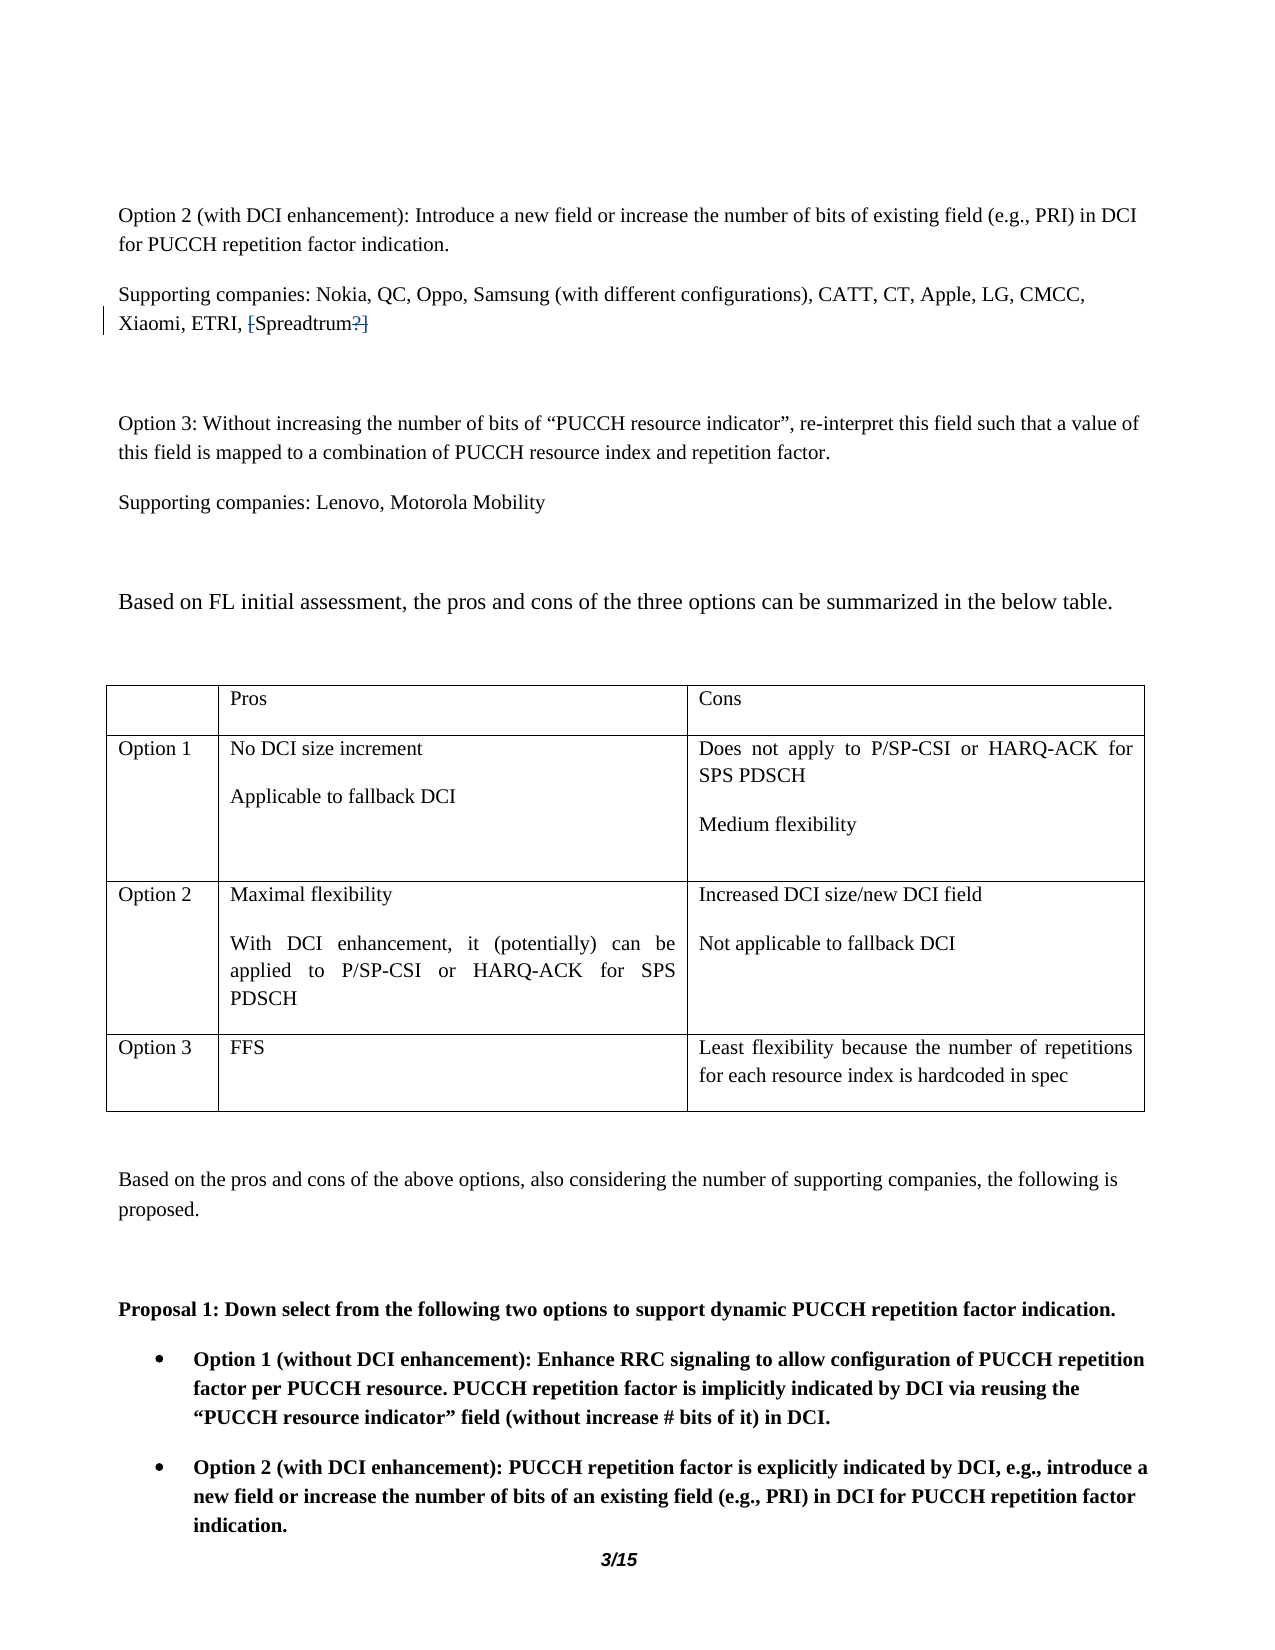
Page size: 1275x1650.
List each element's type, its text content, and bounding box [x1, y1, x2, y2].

table_cell No DCI size increment Applicable to fallback DCI [219, 736, 687, 881]
text Supporting companies: Nokia, QC, Oppo, Samsung (with different configurations), CATT, CT, Apple, LG, CMCC, Xiaomi, ETRI, Spreadtrum [118, 277, 1157, 335]
list Option 2 (with DCI enhancement): PUCCH repetition factor is explicitly indicated by DCI, e.g., introduce a new field or increase the number of bits of an existing field (e.g., PRI) in DCI for PUCCH repetition factor indication. [156, 1450, 1157, 1537]
text Based on FL initial assessment, the pros and cons of the three options can be summarized in the below table. [118, 585, 1157, 614]
table_cell Does not apply to P/SP-CSI or HARQ-ACK for SPS PDSCH Medium flexibility [688, 736, 1144, 881]
table_cell Increased DCI size/new DCI field Not applicable to fallback DCI [688, 882, 1144, 1034]
list Option 1 (without DCI enhancement): Enhance RRC signaling to allow configuration of PUCCH repetition factor per PUCCH resource. PUCCH repetition factor is implicitly indicated by DCI via reusing the “PUCCH resource indicator” field (without increase # bits of it) in DCI. [156, 1341, 1157, 1429]
text Option 2 (with DCI enhancement): Introduce a new field or increase the number of bits of existing field (e.g., PRI) in DCI for PUCCH repetition factor indication. [118, 198, 1157, 256]
table_cell Option 2 [107, 882, 218, 1034]
table_cell FFS [219, 1035, 687, 1111]
text Option 3: Without increasing the number of bits of “PUCCH resource indicator”, re-interpret this field such that a value of this field is mapped to a combination of PUCCH resource index and repetition factor. [118, 406, 1157, 464]
table_header Pros [219, 686, 687, 735]
table_cell Option 1 [107, 736, 218, 881]
text Based on the pros and cons of the above options, also considering the number of supporting companies, the following is proposed. [118, 1162, 1157, 1221]
table_cell Least flexibility because the number of repetitions for each resource index is hardcoded in spec [688, 1035, 1144, 1111]
table_header Cons [688, 686, 1144, 735]
table_cell Maximal flexibility With DCI enhancement, it (potentially) can be applied to P/SP-CSI or HARQ-ACK for SPS PDSCH [219, 882, 687, 1034]
table_cell Option 3 [107, 1035, 218, 1111]
text Proposal 1: Down select from the following two options to support dynamic PUCCH repetition factor indication. [118, 1291, 1157, 1321]
table_header [107, 686, 218, 735]
text Supporting companies: Lenovo, Motorola Mobility [118, 485, 1157, 514]
